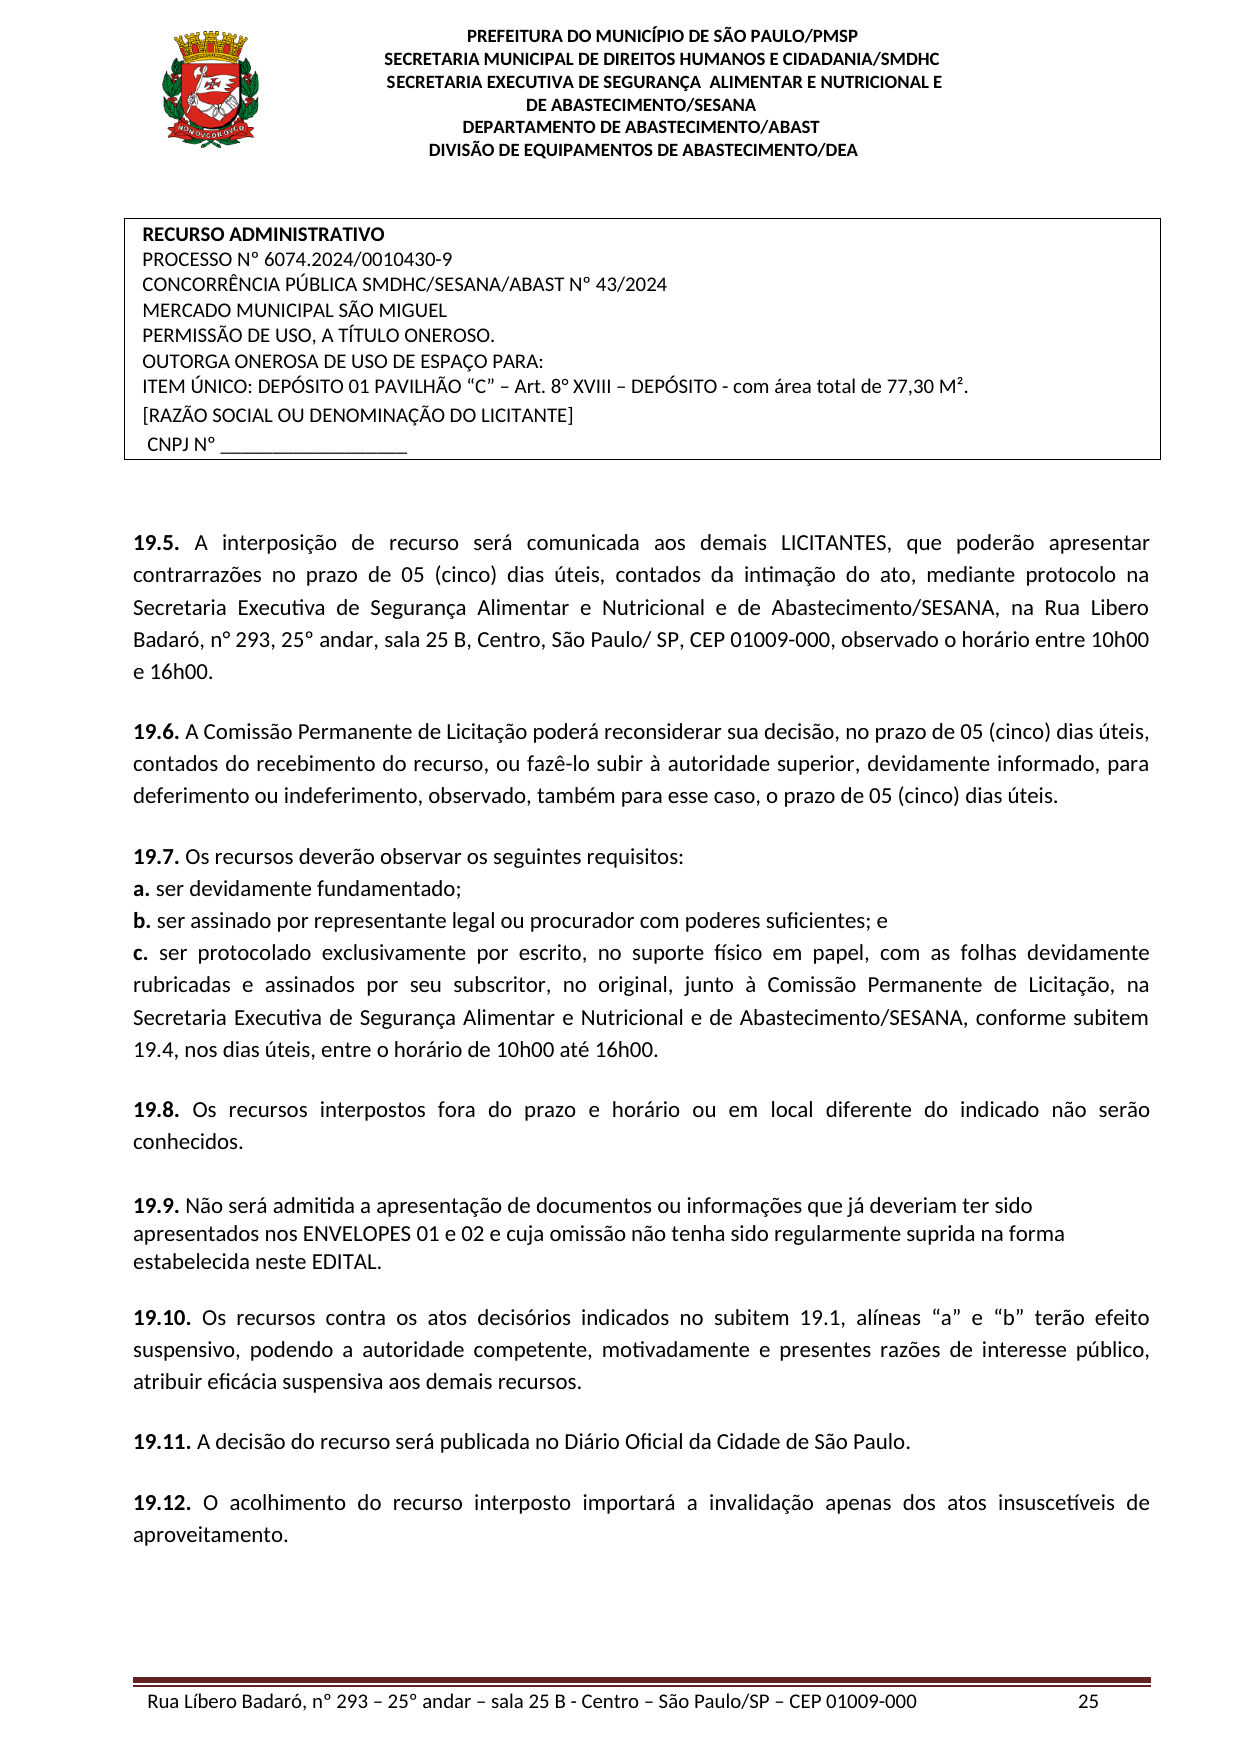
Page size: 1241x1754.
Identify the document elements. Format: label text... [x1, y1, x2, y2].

text ITEM ÚNICO: DEPÓSITO 01 PAVILHÃO “C” – Art. 8° XVIII – DEPÓSITO - com área total de 77,30 M². [125, 370, 1160, 399]
text CONCORRÊNCIA PÚBLICA SMDHC/SESANA/ABAST Nº 43/2024 [125, 268, 1160, 294]
text MERCADO MUNICIPAL SÃO MIGUEL [125, 294, 1160, 319]
text 19.7. Os recursos deverão observar os seguintes requisitos: [133, 842, 1151, 870]
text 19.10. Os recursos contra os atos decisórios indicados no subitem 19.1, alíneas “a” e “b” terão efeito suspensivo, podendo a autoridade competente, motivadamente e presentes razões de interesse público, atribuir eficácia suspensiva aos demais recursos. [133, 1303, 1151, 1395]
text 19.11. A decisão do recurso será publicada no Diário Oficial da Cidade de São Paulo. [133, 1427, 1151, 1455]
text b. ser assinado por representante legal ou procurador com poderes suficientes; e [133, 906, 1151, 934]
text 19.12. O acolhimento do recurso interposto importará a invalidação apenas dos atos insuscetíveis de aproveitamento. [133, 1488, 1151, 1548]
text 19.8. Os recursos interpostos fora do prazo e horário ou em local diferente do indicado não serão conhecidos. [133, 1095, 1151, 1155]
text 19.5. A interposição de recurso será comunicada aos demais LICITANTES, que poderão apresentar contrarrazões no prazo de 05 (cinco) dias úteis, contados da intimação do ato, mediante protocolo na Secretaria Executiva de Segurança Alimentar e Nutricional e de Abastecimento/SESANA, na Rua Libero Badaró, n° 293, 25º andar, sala 25 B, Centro, São Paulo/ SP, CEP 01009-000, observado o horário entre 10h00 e 16h00. [133, 528, 1151, 685]
text OUTORGA ONEROSA DE USO DE ESPAÇO PARA: [125, 345, 1160, 370]
text CNPJ Nº __________________ [125, 428, 1160, 459]
picture [162, 31, 259, 148]
text 19.6. A Comissão Permanente de Licitação poderá reconsiderar sua decisão, no prazo de 05 (cinco) dias úteis, contados do recebimento do recurso, ou fazê-lo subir à autoridade superior, devidamente informado, para deferimento ou indeferimento, observado, também para esse caso, o prazo de 05 (cinco) dias úteis. [133, 717, 1151, 809]
text c. ser protocolado exclusivamente por escrito, no suporte físico em papel, com as folhas devidamente rubricadas e assinados por seu subscritor, no original, junto à Comissão Permanente de Licitação, na Secretaria Executiva de Segurança Alimentar e Nutricional e de Abastecimento/SESANA, conforme subitem 19.4, nos dias úteis, entre o horário de 10h00 até 16h00. [133, 938, 1151, 1063]
text RECURSO ADMINISTRATIVO [125, 219, 1160, 243]
text PERMISSÃO DE USO, A TÍTULO ONEROSO. [125, 319, 1160, 345]
text [RAZÃO SOCIAL OU DENOMINAÇÃO DO LICITANTE] [125, 399, 1160, 428]
text a. ser devidamente fundamentado; [133, 874, 1151, 902]
text 19.9. Não será admitida a apresentação de documentos ou informações que já deveriam ter sido apresentados nos ENVELOPES 01 e 02 e cuja omissão não tenha sido regularmente suprida na forma estabelecida neste EDITAL. [133, 1191, 1151, 1275]
text PROCESSO Nº 6074.2024/0010430-9 [125, 243, 1160, 268]
